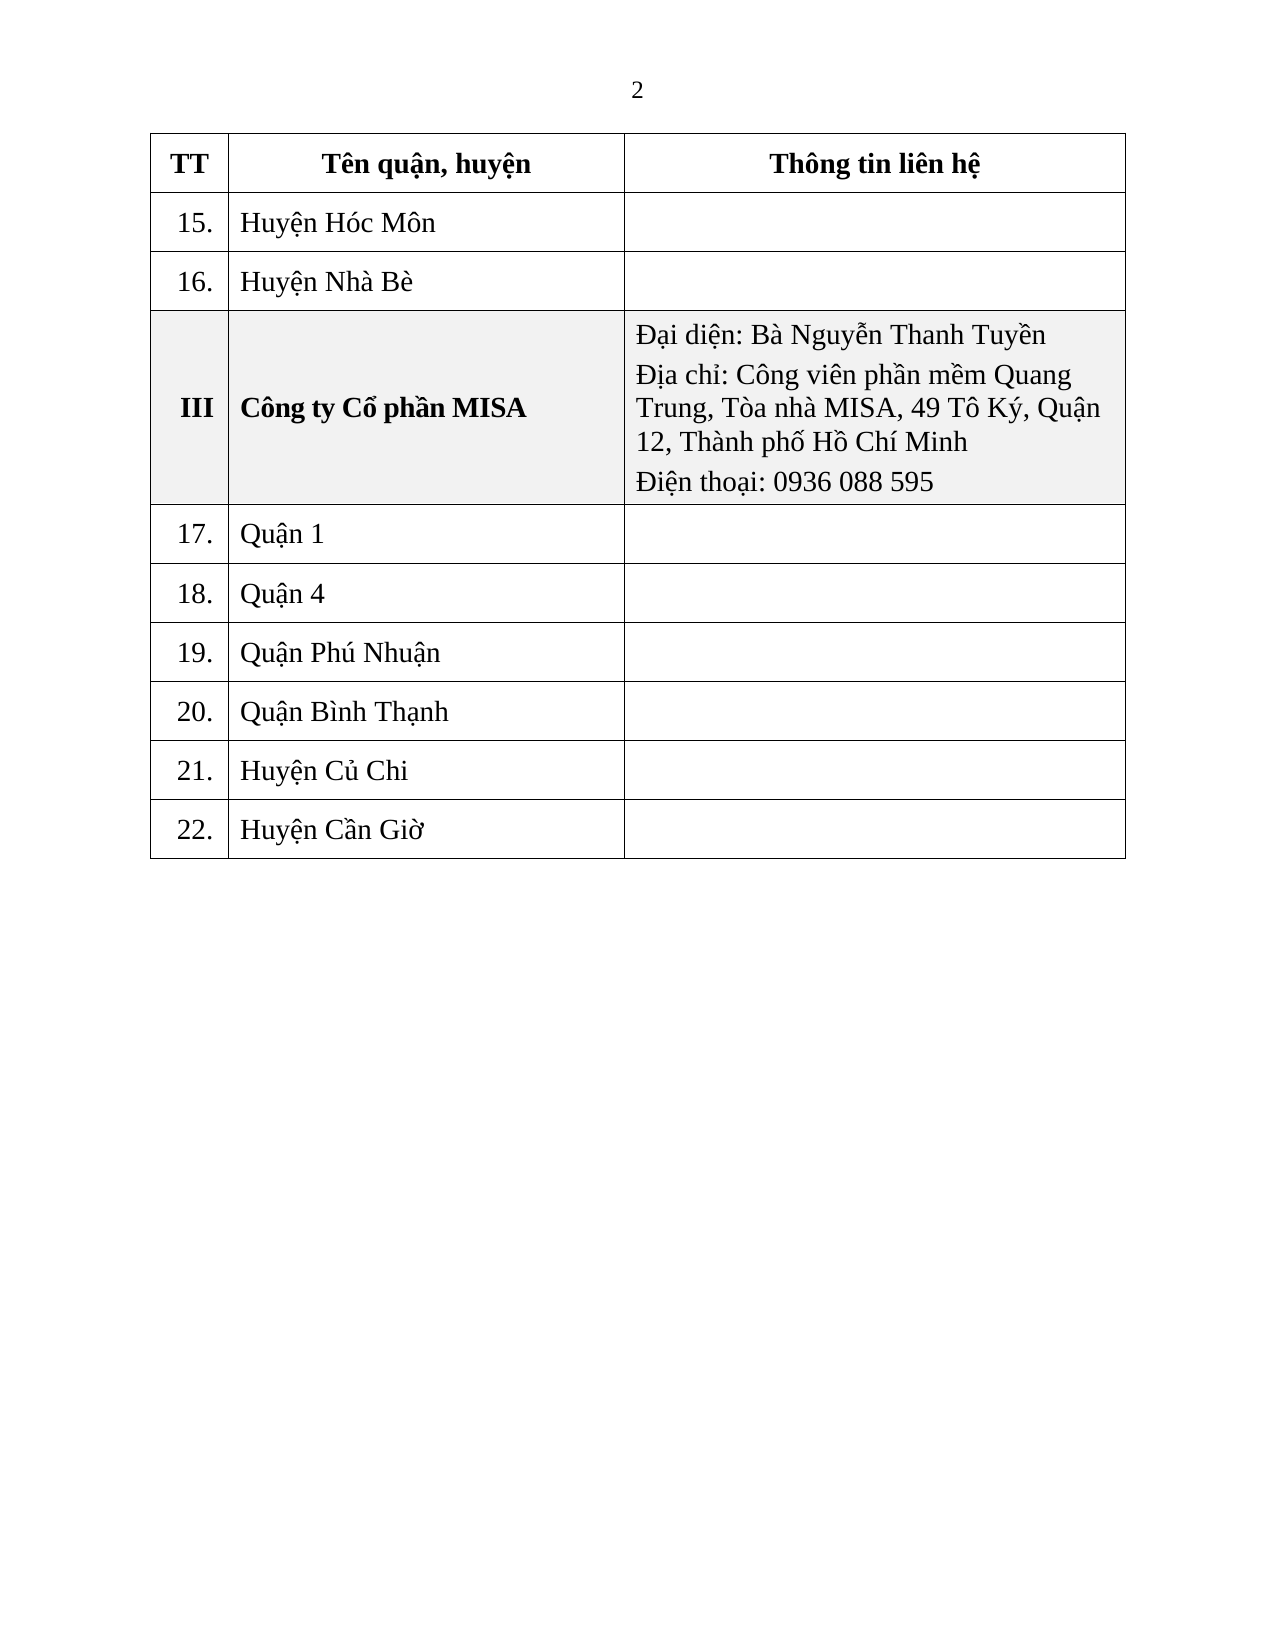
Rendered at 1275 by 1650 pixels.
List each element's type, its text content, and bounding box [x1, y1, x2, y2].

table_cell Quận 4 [229, 564, 624, 622]
table_cell Huyện Cần Giờ [229, 800, 624, 858]
table_cell [151, 252, 228, 310]
table_cell [625, 564, 1125, 622]
table_header Thông tin liên hệ [625, 134, 1125, 192]
table_cell Quận Bình Thạnh [229, 682, 624, 740]
table_cell [625, 741, 1125, 799]
table_cell Huyện Củ Chi [229, 741, 624, 799]
table_cell [151, 505, 228, 562]
table_cell Đại diện: Bà Nguyễn Thanh Tuyền Địa chỉ: Công viên phần mềm Quang Trung, Tòa nhà MISA, 49 Tô Ký, Quận 12, Thành phố Hồ Chí Minh Điện thoại: 0936 088 595 [625, 311, 1125, 503]
table_cell [151, 193, 228, 251]
table_cell Huyện Hóc Môn [229, 193, 624, 251]
table_cell [151, 800, 228, 858]
table_cell [625, 800, 1125, 858]
table_cell [151, 741, 228, 799]
table_cell [625, 623, 1125, 681]
table_header Tên quận, huyện [229, 134, 624, 192]
table_cell Quận 1 [229, 505, 624, 562]
table_cell Công ty Cổ phần MISA [229, 311, 624, 503]
table_cell [625, 505, 1125, 562]
table_cell [151, 682, 228, 740]
table_cell [625, 252, 1125, 310]
table_cell III [151, 311, 228, 503]
table_cell Quận Phú Nhuận [229, 623, 624, 681]
table_cell [625, 193, 1125, 251]
table_cell [625, 682, 1125, 740]
table_cell [151, 564, 228, 622]
table_cell [151, 623, 228, 681]
table_header TT [151, 134, 228, 192]
table_cell Huyện Nhà Bè [229, 252, 624, 310]
